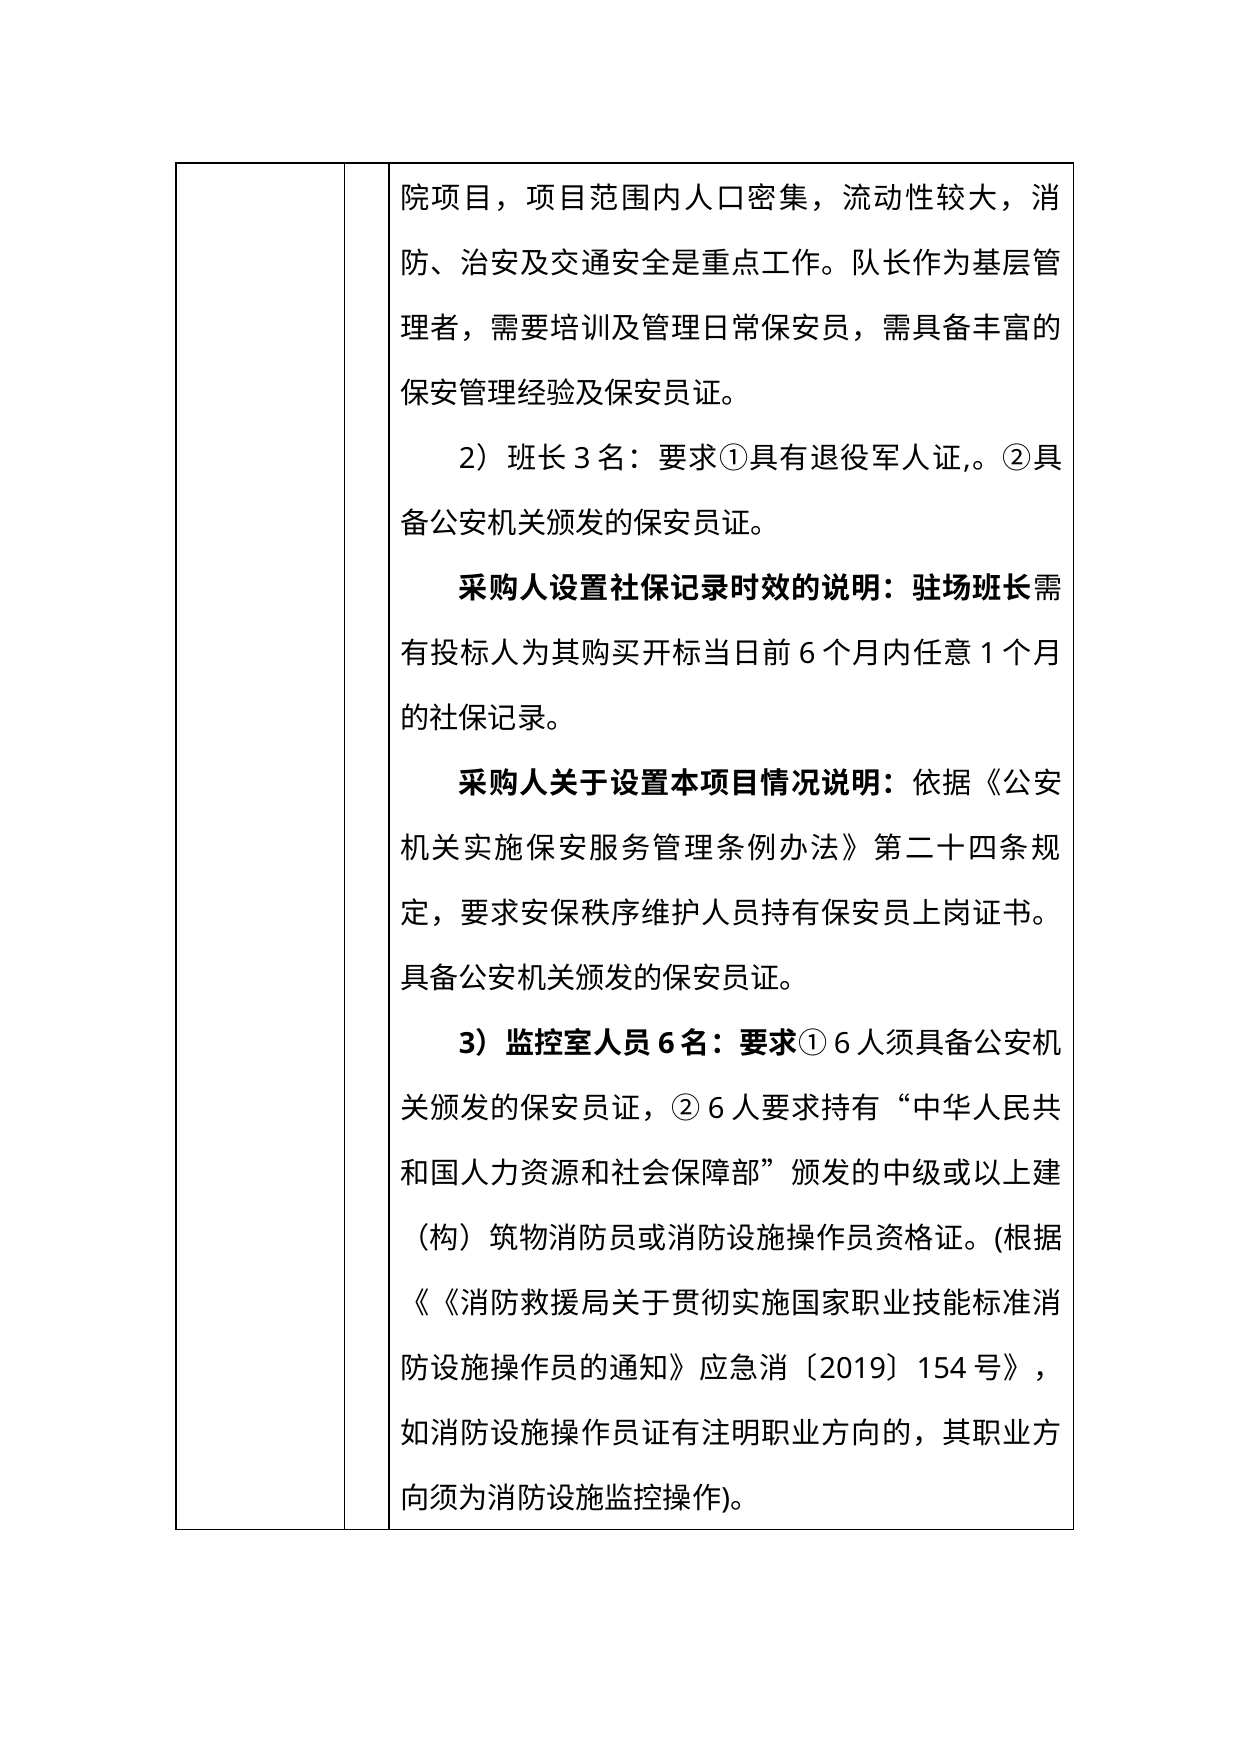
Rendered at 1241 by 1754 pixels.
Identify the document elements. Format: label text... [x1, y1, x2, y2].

table_cell [177, 164, 344, 1528]
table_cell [390, 164, 1073, 1528]
table_cell 2 [345, 164, 388, 1528]
